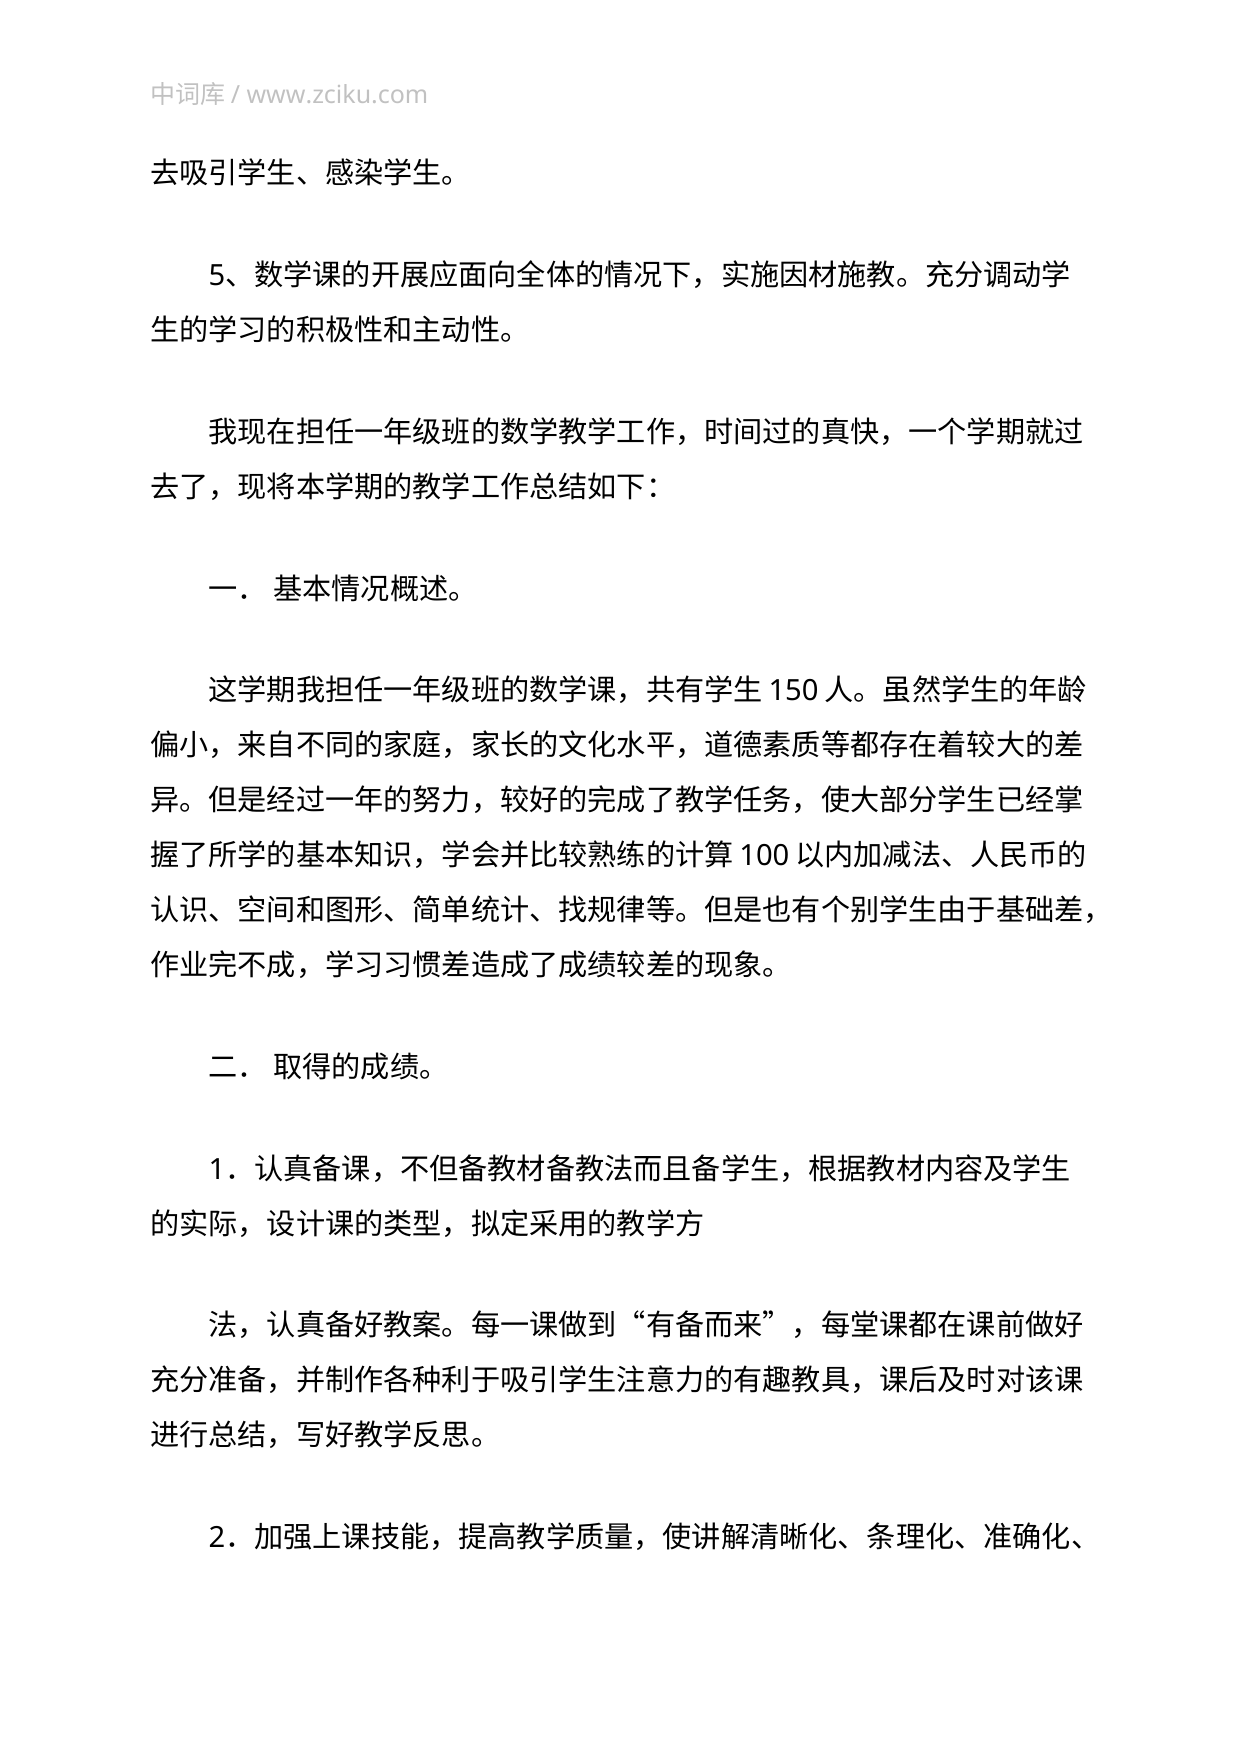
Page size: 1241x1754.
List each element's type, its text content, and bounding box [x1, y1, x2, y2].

text 这学期我担任一年级班的数学课，共有学生150人。虽然学生的年龄偏小，来自不同的家庭，家长的文化水平，道德素质等都存在着较大的差异。但是经过一年的努力，较好的完成了教学任务，使大部分学生已经掌握了所学的基本知识，学会并比较熟练的计算100以内加减法、人民币的认识、空间和图形、简单统计、找规律等。但是也有个别学生由于基础差，作业完不成，学习习惯差造成了成绩较差的现象。 [150, 667, 1090, 984]
text 1．认真备课，不但备教材备教法而且备学生，根据教材内容及学生的实际，设计课的类型，拟定采用的教学方 [150, 1145, 1090, 1242]
text 我现在担任一年级班的数学教学工作，时间过的真快，一个学期就过去了，现将本学期的教学工作总结如下： [150, 408, 1090, 506]
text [150, 1513, 1090, 1556]
text 5、数学课的开展应面向全体的情况下，实施因材施教。充分调动学生的学习的积极性和主动性。 [150, 252, 1090, 349]
text 二． 取得的成绩。 [150, 1043, 1090, 1086]
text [150, 150, 1090, 192]
text 法，认真备好教案。每一课做到“有备而来”，每堂课都在课前做好充分准备，并制作各种利于吸引学生注意力的有趣教具，课后及时对该课进行总结，写好教学反思。 [150, 1302, 1090, 1454]
text 一． 基本情况概述。 [150, 565, 1090, 607]
